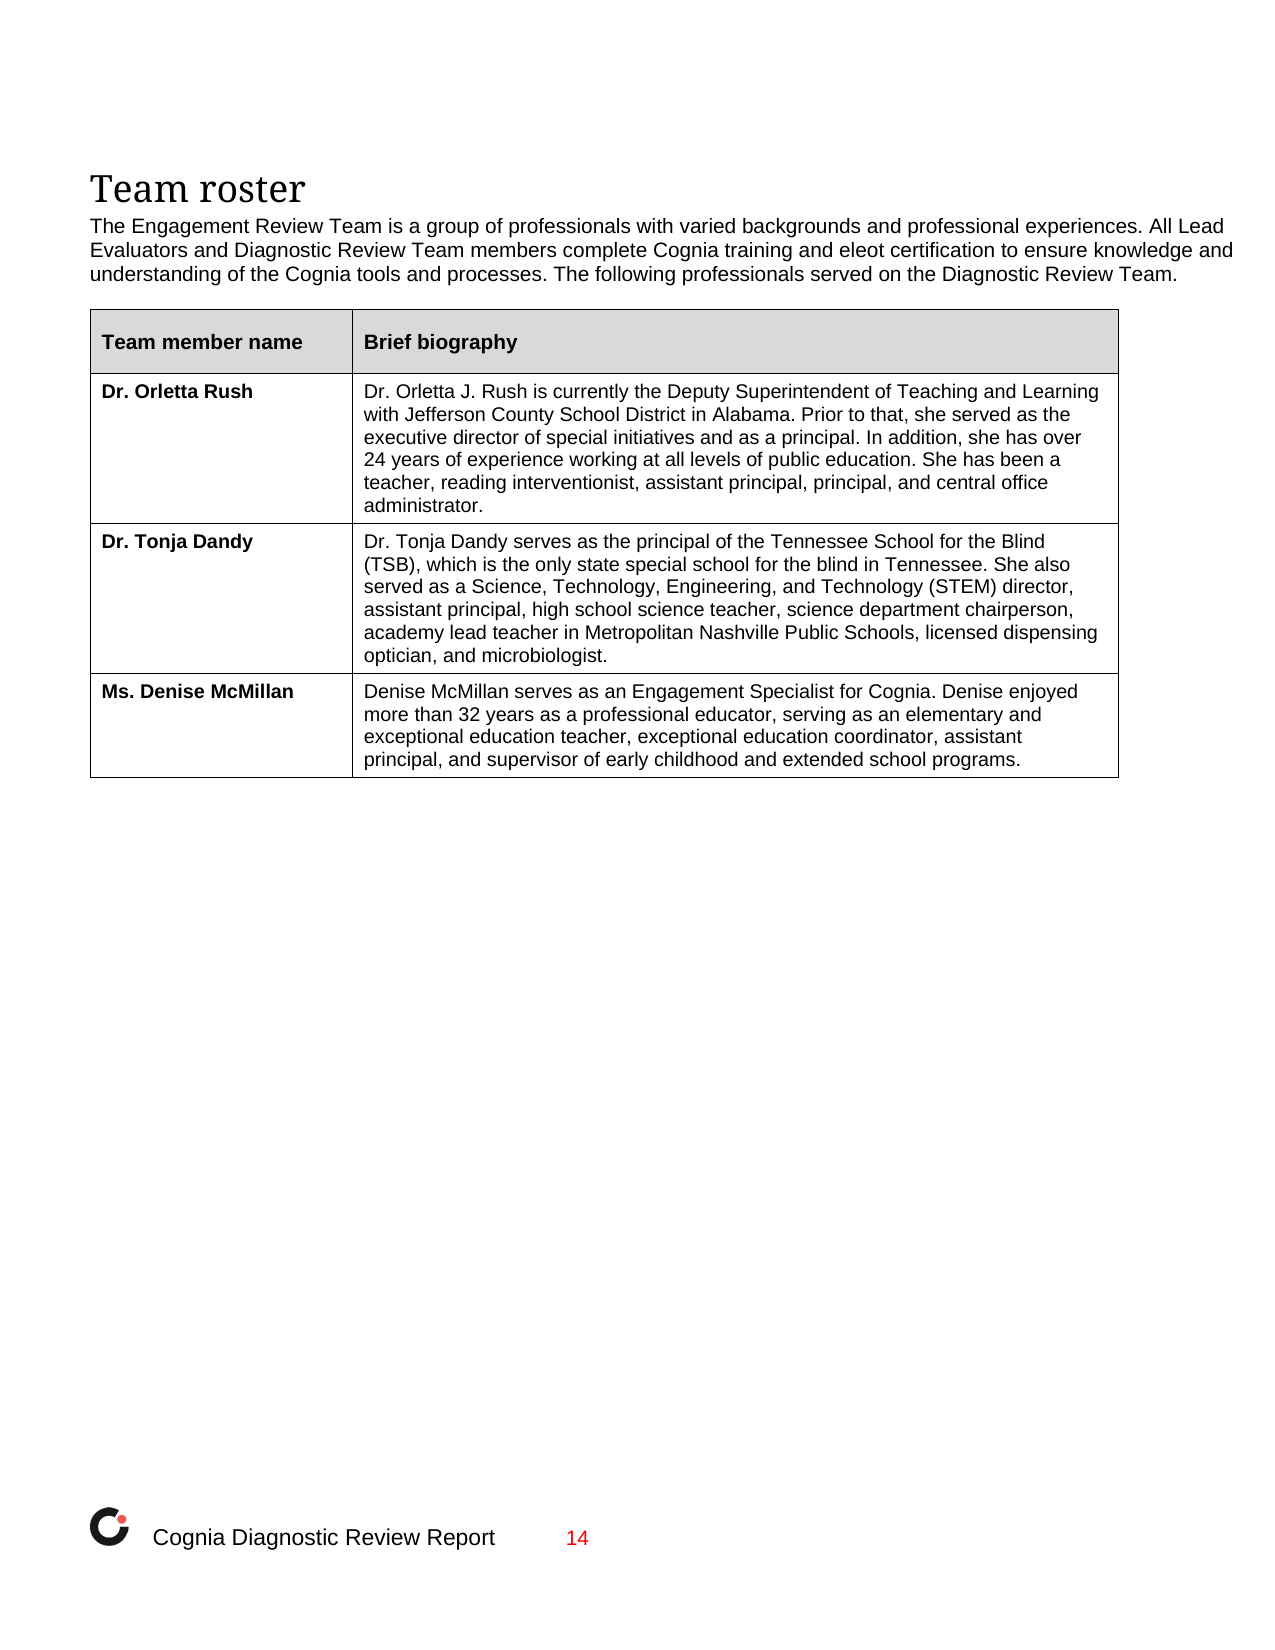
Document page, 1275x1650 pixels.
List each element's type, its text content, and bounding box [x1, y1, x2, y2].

table_cell Ms. Denise McMillan [91, 674, 352, 777]
table_cell Dr. Orletta Rush [91, 374, 352, 523]
subtitle Team roster [89, 162, 1260, 213]
table_cell Dr. Tonja Dandy serves as the principal of the Tennessee School for the Blind (TSB), which is the only state special school for the blind in Tennessee. She also served as a Science, Technology, Engineering, and Technology (STEM) director, assistant principal, high school science teacher, science department chairperson, academy lead teacher in Metropolitan Nashville Public Schools, licensed dispensing optician, and microbiologist. [353, 524, 1118, 672]
table_cell Dr. Orletta J. Rush is currently the Deputy Superintendent of Teaching and Learning with Jefferson County School District in Alabama. Prior to that, she served as the executive director of special initiatives and as a principal. In addition, she has over 24 years of experience working at all levels of public education. She has been a teacher, reading interventionist, assistant principal, principal, and central office administrator. [353, 374, 1118, 523]
table_header Team member name [91, 310, 352, 373]
text The Engagement Review Team is a group of professionals with varied backgrounds and professional experiences. All Lead Evaluators and Diagnostic Review Team members complete Cognia training and eleot certification to ensure knowledge and understanding of the Cognia tools and processes. The following professionals served on the Diagnostic Review Team. [89, 213, 1260, 285]
table_cell Denise McMillan serves as an Engagement Specialist for Cognia. Denise enjoyed more than 32 years as a professional educator, serving as an elementary and exceptional education teacher, exceptional education coordinator, assistant principal, and supervisor of early childhood and extended school programs. [353, 674, 1118, 777]
table_cell Dr. Tonja Dandy [91, 524, 352, 672]
picture [89, 1507, 147, 1546]
table_header Brief biography [353, 310, 1118, 373]
